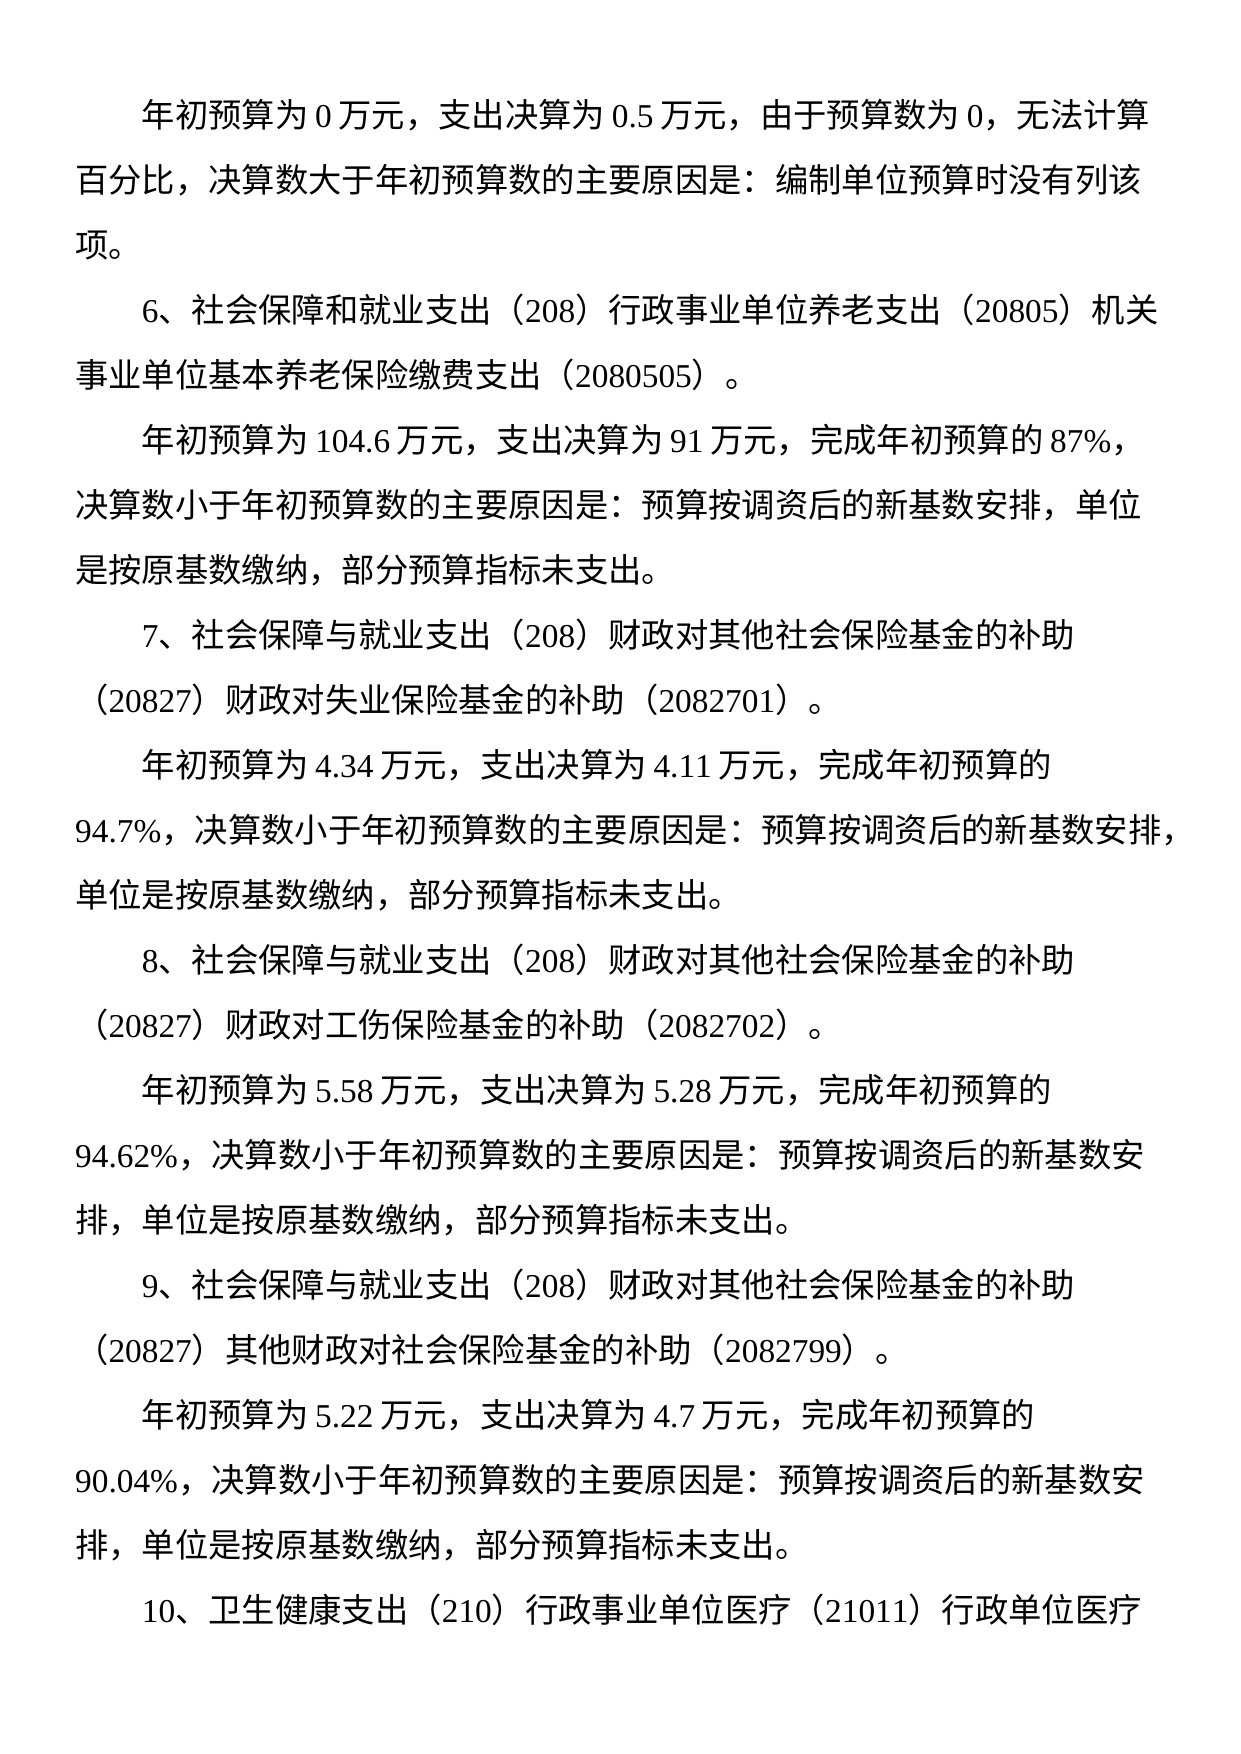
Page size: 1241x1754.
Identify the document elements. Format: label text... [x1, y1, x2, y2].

text 8、社会保障与就业支出（208）财政对其他社会保险基金的补助（20827）财政对工伤保险基金的补助（2082702）。 [75, 926, 1165, 1056]
text 9、社会保障与就业支出（208）财政对其他社会保险基金的补助（20827）其他财政对社会保险基金的补助（2082799）。 [75, 1251, 1165, 1381]
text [75, 1576, 1165, 1641]
text 7、社会保障与就业支出（208）财政对其他社会保险基金的补助（20827）财政对失业保险基金的补助（2082701）。 [75, 601, 1165, 731]
text 6、社会保障和就业支出（208）行政事业单位养老支出（20805）机关事业单位基本养老保险缴费支出（2080505）。 [75, 276, 1165, 406]
text 年初预算为5.22万元，支出决算为4.7万元，完成年初预算的90.04%，决算数小于年初预算数的主要原因是：预算按调资后的新基数安排，单位是按原基数缴纳，部分预算指标未支出。 [75, 1381, 1165, 1576]
text 年初预算为104.6万元，支出决算为91万元，完成年初预算的87%，决算数小于年初预算数的主要原因是：预算按调资后的新基数安排，单位是按原基数缴纳，部分预算指标未支出。 [75, 406, 1165, 601]
text 年初预算为4.34万元，支出决算为4.11万元，完成年初预算的94.7%，决算数小于年初预算数的主要原因是：预算按调资后的新基数安排，单位是按原基数缴纳，部分预算指标未支出。 [75, 731, 1165, 926]
text 年初预算为5.58万元，支出决算为5.28万元，完成年初预算的94.62%，决算数小于年初预算数的主要原因是：预算按调资后的新基数安排，单位是按原基数缴纳，部分预算指标未支出。 [75, 1056, 1165, 1251]
text 年初预算为0万元，支出决算为0.5万元，由于预算数为0，无法计算百分比，决算数大于年初预算数的主要原因是：编制单位预算时没有列该项。 [75, 81, 1165, 276]
